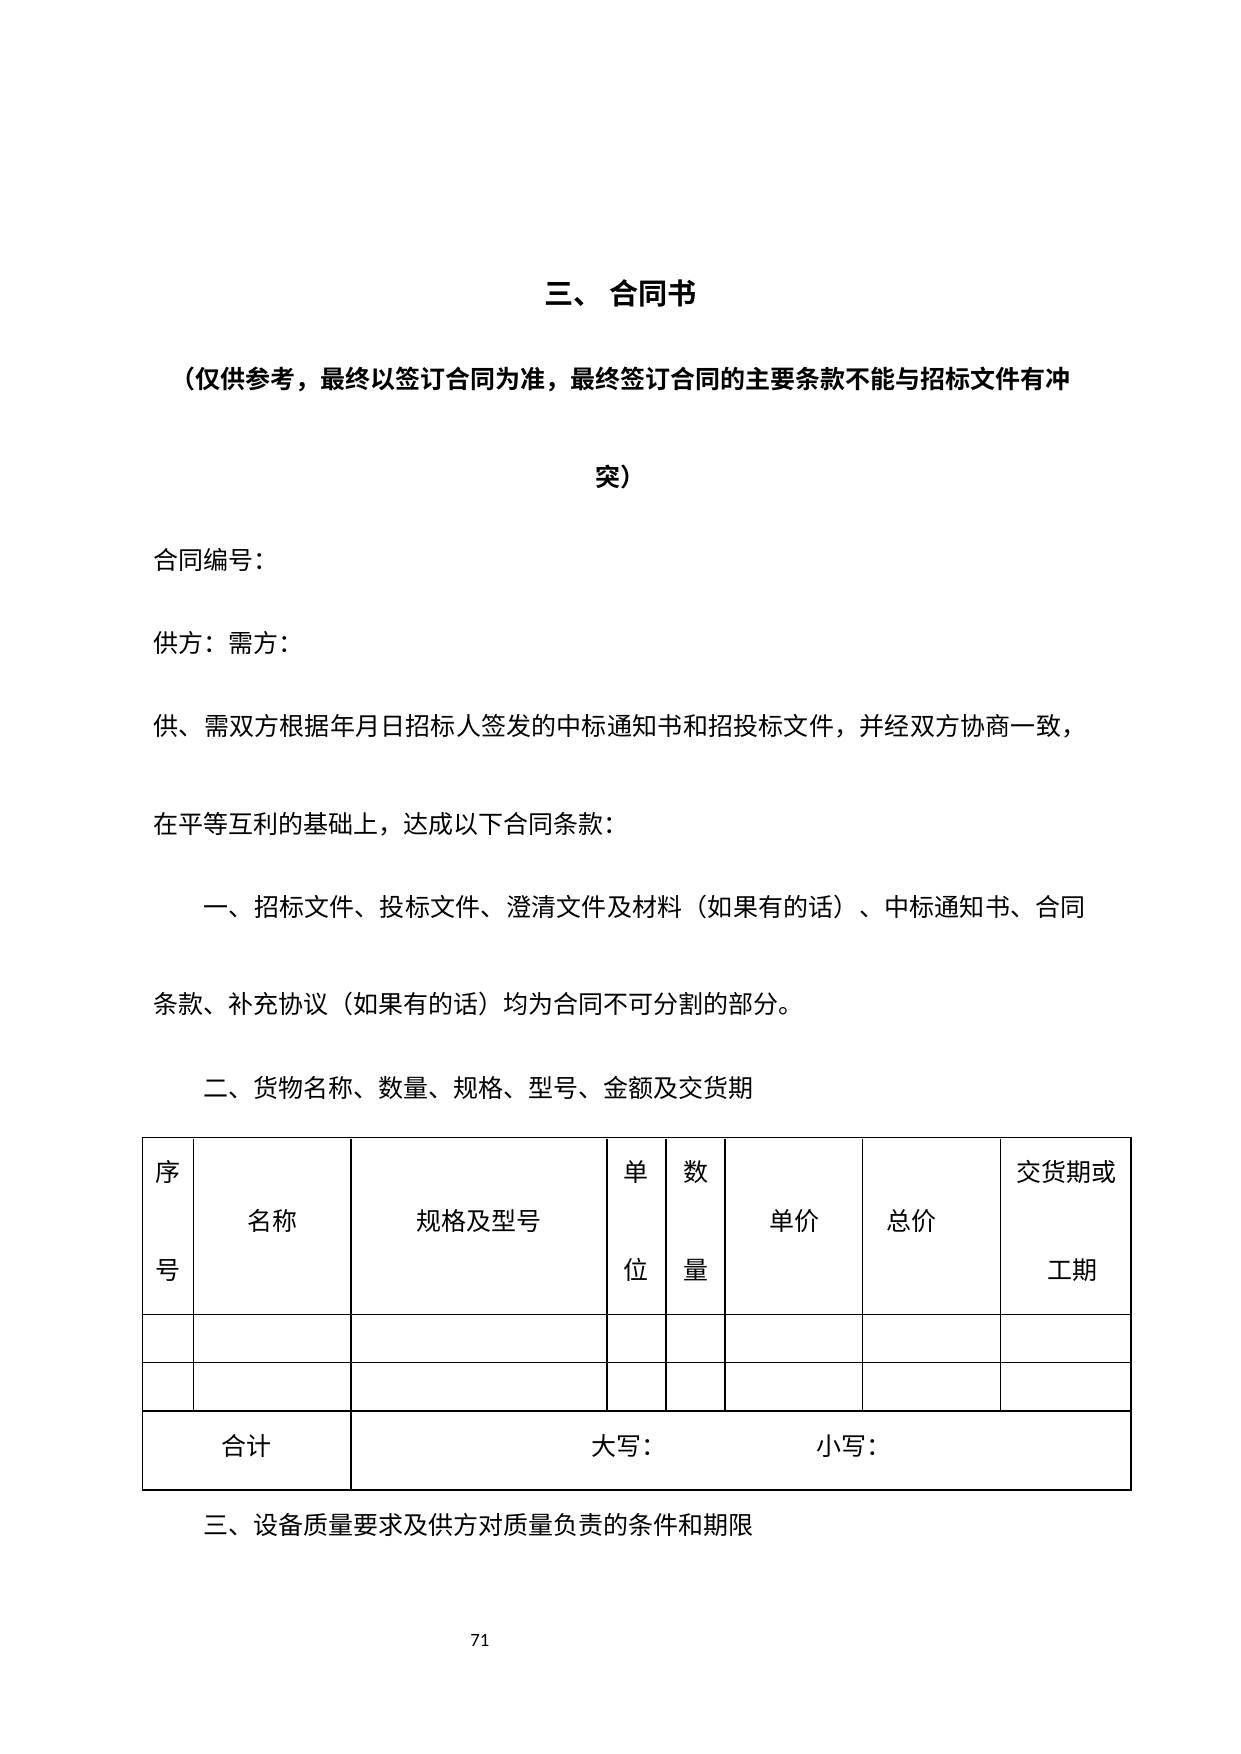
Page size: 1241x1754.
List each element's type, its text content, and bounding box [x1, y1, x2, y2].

table_header 数量 [667, 1138, 725, 1313]
text 供方：需方： [153, 609, 1087, 674]
table_header 单价 [726, 1138, 862, 1313]
table_cell [143, 1315, 193, 1362]
table_cell [726, 1315, 862, 1362]
table_header 名称 [194, 1138, 351, 1313]
table_header 规格及型号 [352, 1138, 607, 1313]
table_header 单位 [608, 1138, 666, 1313]
table_cell [352, 1315, 606, 1362]
table_cell [352, 1363, 606, 1410]
table_cell [194, 1315, 350, 1362]
table_cell [863, 1363, 1000, 1410]
table_cell [143, 1363, 193, 1410]
text 供、需双方根据年月日招标人签发的中标通知书和招投标文件，并经双方协商一致，在平等互利的基础上，达成以下合同条款： [153, 692, 1087, 855]
table_cell [726, 1363, 862, 1410]
text 三、设备质量要求及供方对质量负责的条件和期限 [153, 1491, 1087, 1556]
text （仅供参考，最终以签订合同为准，最终签订合同的主要条款不能与招标文件有冲突） [153, 346, 1087, 508]
table_cell [194, 1363, 350, 1410]
text 二、货物名称、数量、规格、型号、金额及交货期 [153, 1054, 1087, 1119]
table_cell [863, 1315, 1000, 1362]
table_cell [667, 1363, 724, 1410]
text 一、招标文件、投标文件、澄清文件及材料（如果有的话）、中标通知书、合同条款、补充协议（如果有的话）均为合同不可分割的部分。 [153, 873, 1087, 1036]
table_cell [608, 1363, 665, 1410]
table_cell [1001, 1363, 1130, 1410]
table_header 总价 [863, 1138, 1000, 1313]
table_cell [667, 1315, 724, 1362]
table_cell [608, 1315, 665, 1362]
text 合同编号： [153, 526, 1087, 591]
table_header 交货期或工期 [1001, 1138, 1130, 1313]
table_cell 合计 [143, 1412, 350, 1489]
text 三、 合同书 [153, 259, 1087, 324]
table_header 序号 [143, 1138, 193, 1313]
table_cell [1001, 1315, 1130, 1362]
table_cell 大写： 小写： [352, 1412, 1130, 1489]
